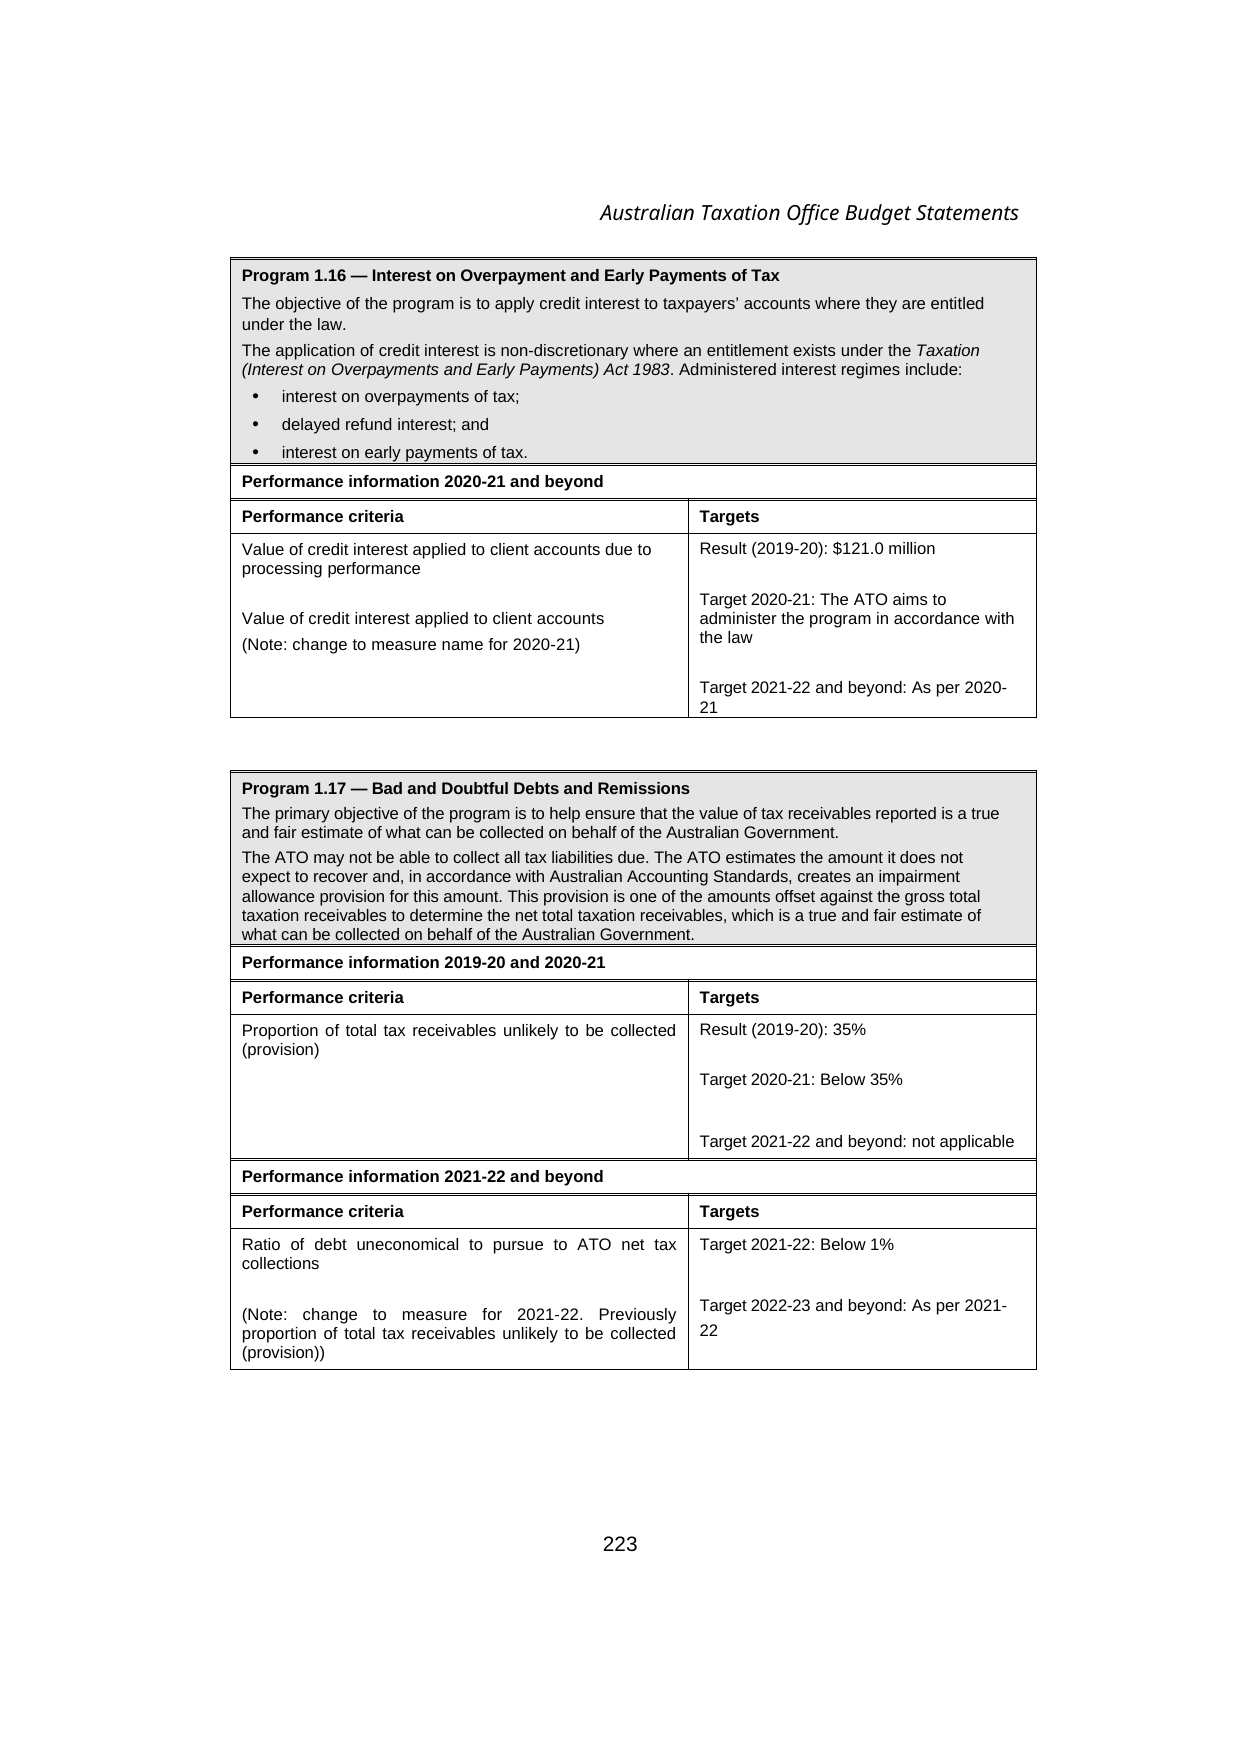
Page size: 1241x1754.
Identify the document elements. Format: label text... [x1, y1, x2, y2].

table_cell Proportion of total tax receivables unlikely to be collected (provision) [231, 1015, 688, 1158]
table_cell Performance criteria [231, 501, 688, 532]
table_cell Performance criteria [231, 982, 688, 1013]
table_cell Performance criteria [231, 1196, 688, 1227]
table_cell Performance information 2020-21 and beyond [231, 466, 1036, 498]
table_cell Targets [689, 501, 1036, 532]
table_cell Targets [689, 982, 1036, 1013]
table_cell Targets [689, 1196, 1036, 1227]
table_header Program 1.16 — Interest on Overpayment and Early Payments of Tax The objective of the program is to apply credit interest to taxpayers’ accounts where they are entitled under the law. The application of credit interest is non-discretionary where an entitlement exists under the Taxation (Interest on Overpayments and Early Payments) Act 1983. Administered interest regimes include: interest on overpayments of tax; delayed refund interest; and interest on early payments of tax. [231, 260, 1036, 463]
table_cell Result (2019-20): 35% Target 2020-21: Below 35% Target 2021-22 and beyond: not applicable [689, 1015, 1036, 1158]
table_cell Result (2019-20): $121.0 million Target 2020-21: The ATO aims to administer the program in accordance with the law Target 2021-22 and beyond: As per 2020-21 [689, 534, 1036, 717]
table_cell Performance information 2021-22 and beyond [231, 1161, 1036, 1193]
table_cell Ratio of debt uneconomical to pursue to ATO net tax collections (Note: change to measure for 2021-22. Previously proportion of total tax receivables unlikely to be collected (provision)) [231, 1229, 688, 1368]
table_cell Target 2021-22: Below 1% Target 2022-23 and beyond: As per 2021-22 [689, 1229, 1036, 1368]
table_header Program 1.17 — Bad and Doubtful Debts and Remissions The primary objective of the program is to help ensure that the value of tax receivables reported is a true and fair estimate of what can be collected on behalf of the Australian Government. The ATO may not be able to collect all tax liabilities due. The ATO estimates the amount it does not expect to recover and, in accordance with Australian Accounting Standards, creates an impairment allowance provision for this amount. This provision is one of the amounts offset against the gross total taxation receivables to determine the net total taxation receivables, which is a true and fair estimate of what can be collected on behalf of the Australian Government. [231, 773, 1036, 944]
table_cell Performance information 2019-20 and 2020-21 [231, 947, 1036, 979]
table_cell Value of credit interest applied to client accounts due to processing performance Value of credit interest applied to client accounts (Note: change to measure name for 2020-21) [231, 534, 688, 717]
